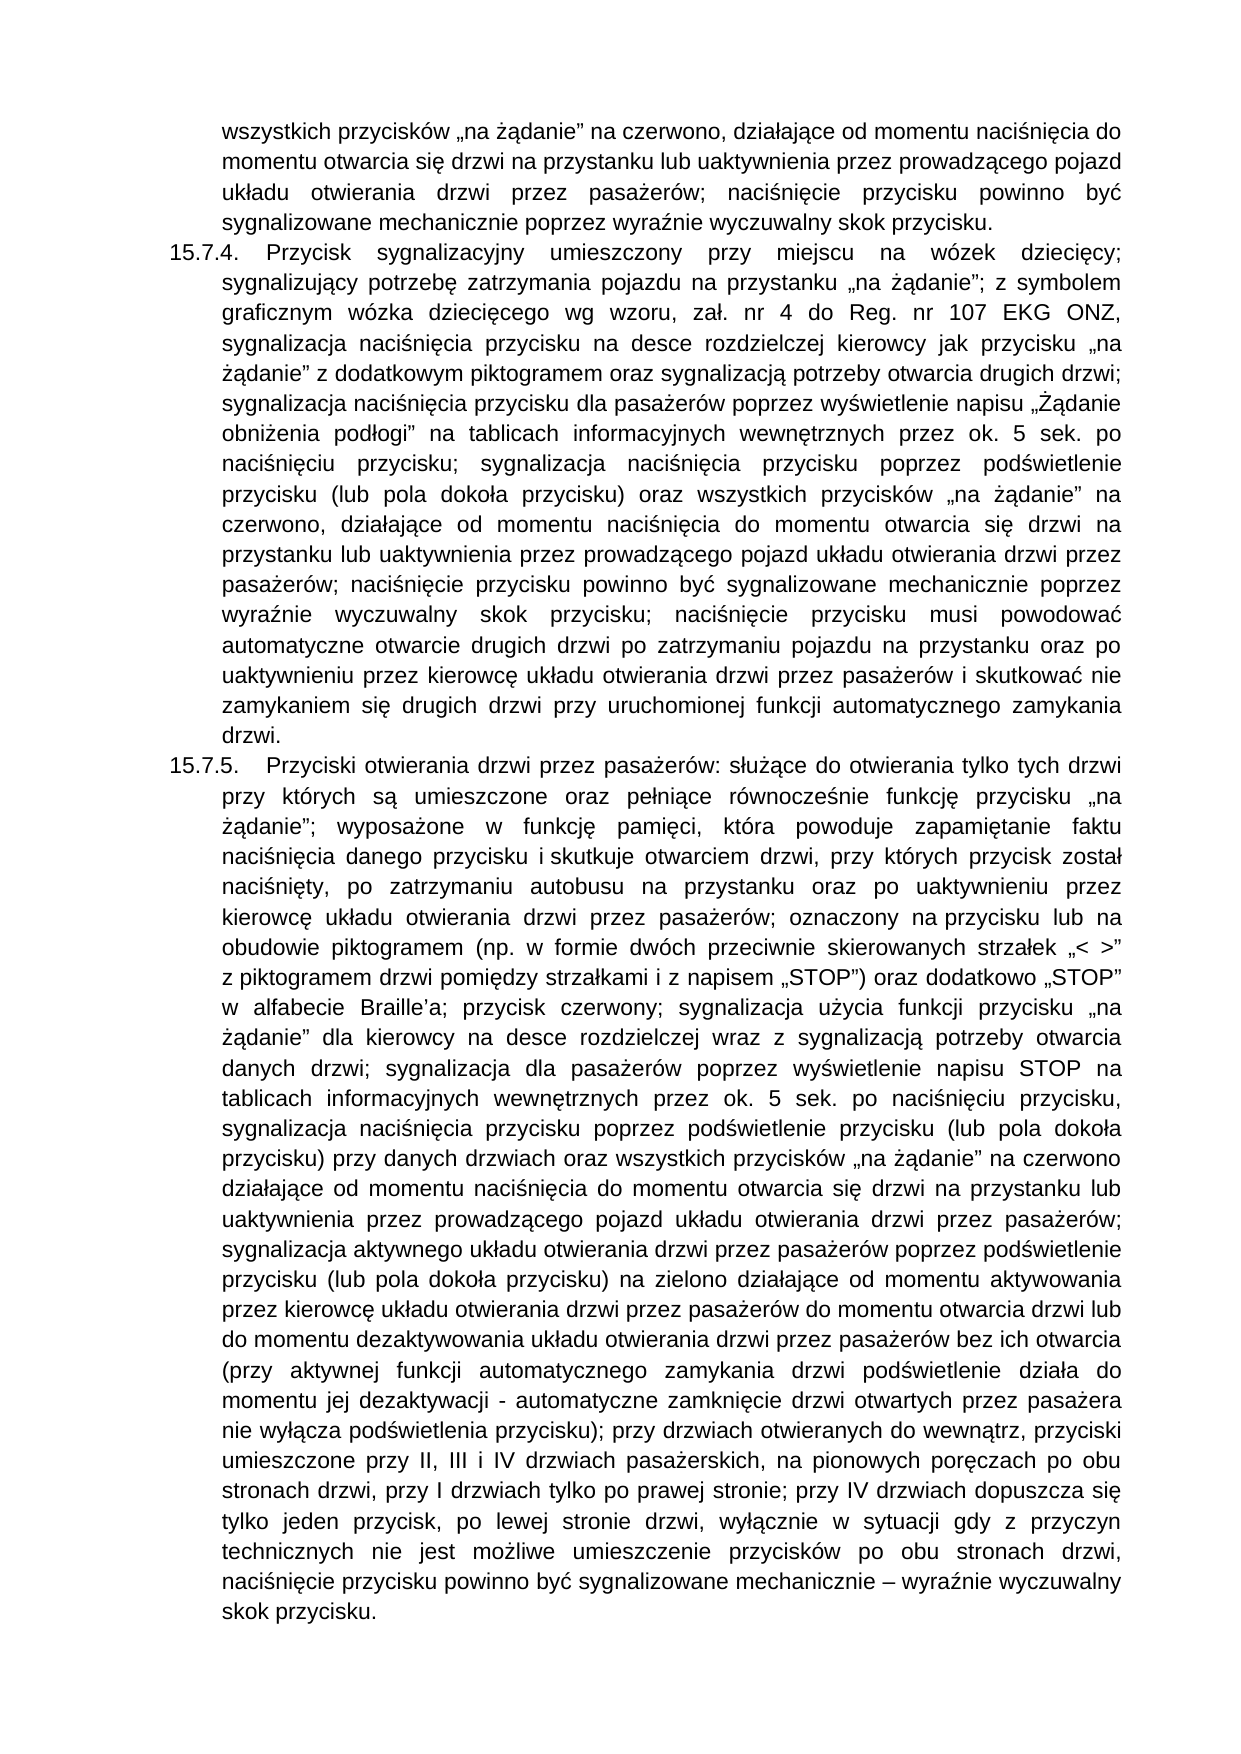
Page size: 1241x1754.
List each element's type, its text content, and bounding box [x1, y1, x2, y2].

list Przycisk sygnalizacyjny umieszczony przy miejscu na wózek dziecięcy; sygnalizujący potrzebę zatrzymania pojazdu na przystanku „na żądanie”; z symbolem graficznym wózka dziecięcego wg wzoru, zał. nr 4 do Reg. nr 107 EKG ONZ, sygnalizacja naciśnięcia przycisku na desce rozdzielczej kierowcy jak przycisku „na żądanie” z dodatkowym piktogramem oraz sygnalizacją potrzeby otwarcia drugich drzwi; sygnalizacja naciśnięcia przycisku dla pasażerów poprzez wyświetlenie napisu „Żądanie obniżenia podłogi” na tablicach informacyjnych wewnętrznych przez ok. 5 sek. po naciśnięciu przycisku; sygnalizacja naciśnięcia przycisku poprzez podświetlenie przycisku (lub pola dokoła przycisku) oraz wszystkich przycisków „na żądanie” na czerwono, działające od momentu naciśnięcia do momentu otwarcia się drzwi na przystanku lub uaktywnienia przez prowadzącego pojazd układu otwierania drzwi przez pasażerów; naciśnięcie przycisku powinno być sygnalizowane mechanicznie poprzez wyraźnie wyczuwalny skok przycisku; naciśnięcie przycisku musi powodować automatyczne otwarcie drugich drzwi po zatrzymaniu pojazdu na przystanku oraz po uaktywnieniu przez kierowcę układu otwierania drzwi przez pasażerów i skutkować nie zamykaniem się drugich drzwi przy uruchomionej funkcji automatycznego zamykania drzwi. [169, 239, 1122, 749]
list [169, 118, 1122, 235]
list Przyciski otwierania drzwi przez pasażerów: służące do otwierania tylko tych drzwi przy których są umieszczone oraz pełniące równocześnie funkcję przycisku „na żądanie”; wyposażone w funkcję pamięci, która powoduje zapamiętanie faktu naciśnięcia danego przycisku i skutkuje otwarciem drzwi, przy których przycisk został naciśnięty, po zatrzymaniu autobusu na przystanku oraz po uaktywnieniu przez kierowcę układu otwierania drzwi przez pasażerów; oznaczony na przycisku lub na obudowie piktogramem (np. w formie dwóch przeciwnie skierowanych strzałek „< >” z piktogramem drzwi pomiędzy strzałkami i z napisem „STOP”) oraz dodatkowo „STOP” w alfabecie Braille’a; przycisk czerwony; sygnalizacja użycia funkcji przycisku „na żądanie” dla kierowcy na desce rozdzielczej wraz z sygnalizacją potrzeby otwarcia danych drzwi; sygnalizacja dla pasażerów poprzez wyświetlenie napisu STOP na tablicach informacyjnych wewnętrznych przez ok. 5 sek. po naciśnięciu przycisku, sygnalizacja naciśnięcia przycisku poprzez podświetlenie przycisku (lub pola dokoła przycisku) przy danych drzwiach oraz wszystkich przycisków „na żądanie” na czerwono działające od momentu naciśnięcia do momentu otwarcia się drzwi na przystanku lub uaktywnienia przez prowadzącego pojazd układu otwierania drzwi przez pasażerów; sygnalizacja aktywnego układu otwierania drzwi przez pasażerów poprzez podświetlenie przycisku (lub pola dokoła przycisku) na zielono działające od momentu aktywowania przez kierowcę układu otwierania drzwi przez pasażerów do momentu otwarcia drzwi lub do momentu dezaktywowania układu otwierania drzwi przez pasażerów bez ich otwarcia (przy aktywnej funkcji automatycznego zamykania drzwi podświetlenie działa do momentu jej dezaktywacji - automatyczne zamknięcie drzwi otwartych przez pasażera nie wyłącza podświetlenia przycisku); przy drzwiach otwieranych do wewnątrz, przyciski umieszczone przy II, III i IV drzwiach pasażerskich, na pionowych poręczach po obu stronach drzwi, przy I drzwiach tylko po prawej stronie; przy IV drzwiach dopuszcza się tylko jeden przycisk, po lewej stronie drzwi, wyłącznie w sytuacji gdy z przyczyn technicznych nie jest możliwe umieszczenie przycisków po obu stronach drzwi, naciśnięcie przycisku powinno być sygnalizowane mechanicznie – wyraźnie wyczuwalny skok przycisku. [169, 752, 1122, 1625]
